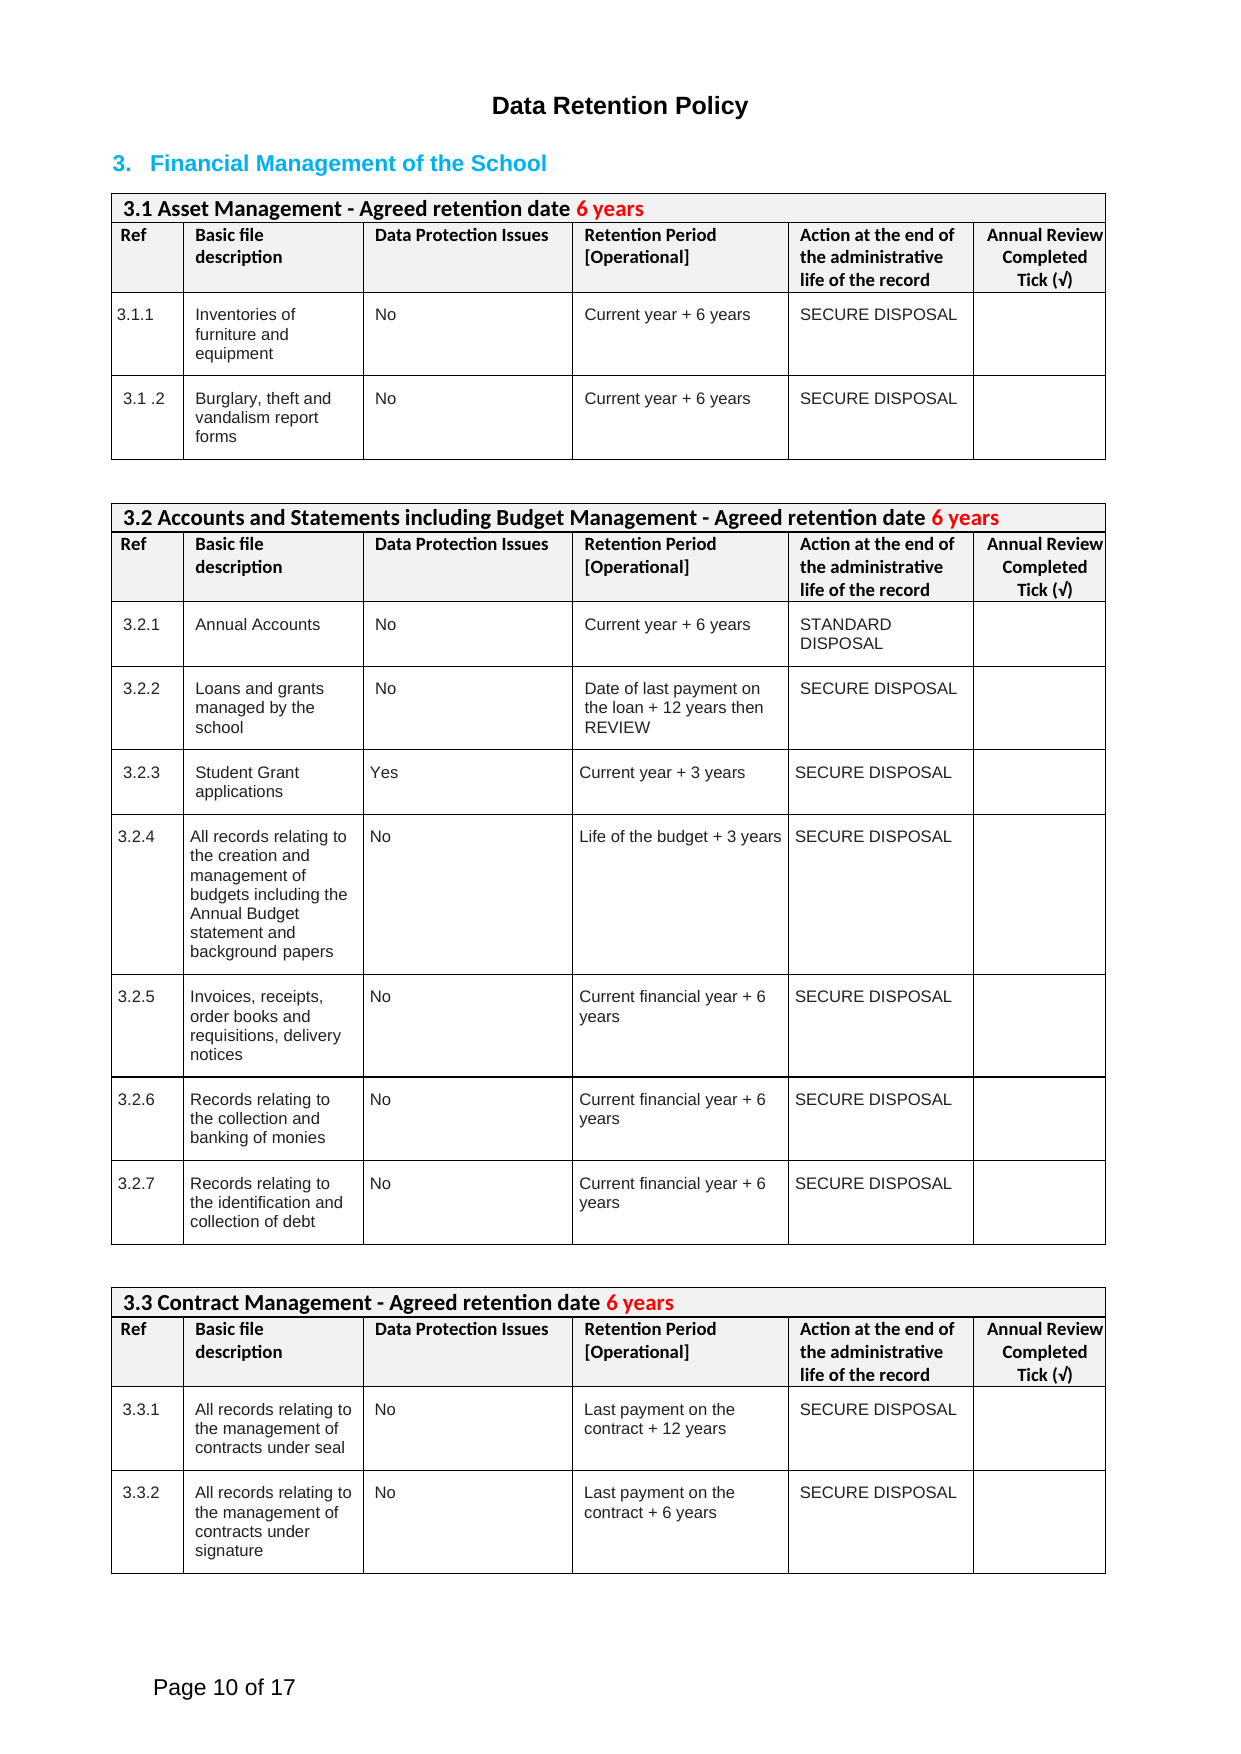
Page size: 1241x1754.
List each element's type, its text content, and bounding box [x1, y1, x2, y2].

table_cell No [364, 1387, 572, 1470]
table_cell STANDARD DISPOSAL [789, 602, 973, 666]
table_cell All records relating to the creation and management of budgets including the Annual Budget statement and background papers [184, 815, 363, 974]
table_cell [974, 750, 1105, 813]
table_cell Current financial year + 6 years [573, 1161, 788, 1243]
table_cell 3.1 .2 [112, 376, 183, 459]
table_cell No [364, 293, 572, 375]
table_cell 3.1.1 [112, 293, 183, 375]
table_cell SECURE DISPOSAL [789, 1471, 973, 1572]
table_cell Current year + 3 years [573, 750, 788, 813]
table_cell 3.2.6 [112, 1078, 183, 1160]
table_cell Last payment on the contract + 6 years [573, 1471, 788, 1572]
table_cell Burglary, theft and vandalism report forms [184, 376, 363, 459]
table_cell 3.2.1 [112, 602, 183, 666]
table_cell Yes [364, 750, 572, 813]
table_cell No [364, 1161, 572, 1243]
table_cell [974, 293, 1105, 375]
table_cell Ref [112, 1318, 183, 1386]
table_cell Inventories of furniture and equipment [184, 293, 363, 375]
table_cell No [364, 1471, 572, 1572]
table_cell [974, 1387, 1105, 1470]
table_cell 3.2.3 [112, 750, 183, 813]
table_cell [974, 1161, 1105, 1243]
table_cell Current year + 6 years [573, 376, 788, 459]
table_cell Date of last payment on the loan + 12 years then REVIEW [573, 667, 788, 749]
table_cell [974, 1471, 1105, 1572]
table_cell SECURE DISPOSAL [789, 1161, 973, 1243]
table_cell Records relating to the collection and banking of monies [184, 1078, 363, 1160]
table_cell No [364, 975, 572, 1076]
table_cell Basic file description [184, 1318, 363, 1386]
table_cell Invoices, receipts, order books and requisitions, delivery notices [184, 975, 363, 1076]
table_cell Data Protection Issues [364, 533, 572, 601]
table_cell Basic file description [184, 223, 363, 292]
table_cell Retention Period [Operational] [573, 533, 788, 601]
table_cell No [364, 376, 572, 459]
table_cell Life of the budget + 3 years [573, 815, 788, 974]
table_cell Retention Period [Operational] [573, 223, 788, 292]
table_header 3.3 Contract Management - Agreed retention date 6 years [112, 1288, 1105, 1316]
table_cell 3.2.5 [112, 975, 183, 1076]
table_cell [974, 602, 1105, 666]
table_cell Annual Review Completed Tick (√) [974, 223, 1105, 292]
table_cell 3.3.1 [112, 1387, 183, 1470]
table_cell [974, 975, 1105, 1076]
table_cell No [364, 602, 572, 666]
table_cell SECURE DISPOSAL [789, 750, 973, 813]
table_cell All records relating to the management of contracts under signature [184, 1471, 363, 1572]
table_cell SECURE DISPOSAL [789, 667, 973, 749]
table_cell Ref [112, 533, 183, 601]
table_cell Records relating to the identification and collection of debt [184, 1161, 363, 1243]
table_cell [974, 667, 1105, 749]
table_cell Annual Review Completed Tick (√) [974, 1318, 1105, 1386]
table_cell Annual Review Completed Tick (√) [974, 533, 1105, 601]
table_cell Basic file description [184, 533, 363, 601]
table_cell Student Grant applications [184, 750, 363, 813]
table_cell SECURE DISPOSAL [789, 1387, 973, 1470]
table_cell Last payment on the contract + 12 years [573, 1387, 788, 1470]
subtitle Financial Management of the School [112, 150, 1128, 176]
table_cell SECURE DISPOSAL [789, 815, 973, 974]
table_cell Action at the end of the administrative life of the record [789, 223, 973, 292]
table_cell Action at the end of the administrative life of the record [789, 533, 973, 601]
table_cell [974, 1078, 1105, 1160]
table_cell Data Protection Issues [364, 223, 572, 292]
table_header 3.1 Asset Management - Agreed retention date 6 years [112, 194, 1105, 222]
table_cell No [364, 667, 572, 749]
table_cell SECURE DISPOSAL [789, 1078, 973, 1160]
table_cell [974, 815, 1105, 974]
table_cell 3.2.4 [112, 815, 183, 974]
table_cell SECURE DISPOSAL [789, 975, 973, 1076]
table_cell Annual Accounts [184, 602, 363, 666]
table_cell Action at the end of the administrative life of the record [789, 1318, 973, 1386]
table_cell Current year + 6 years [573, 293, 788, 375]
table_cell Current financial year + 6 years [573, 1078, 788, 1160]
table_cell SECURE DISPOSAL [789, 293, 973, 375]
table_cell Retention Period [Operational] [573, 1318, 788, 1386]
table_cell 3.2.2 [112, 667, 183, 749]
table_cell [974, 376, 1105, 459]
table_cell Data Protection Issues [364, 1318, 572, 1386]
table_cell No [364, 1078, 572, 1160]
table_cell Current year + 6 years [573, 602, 788, 666]
table_cell Ref [112, 223, 183, 292]
table_cell All records relating to the management of contracts under seal [184, 1387, 363, 1470]
table_cell Current financial year + 6 years [573, 975, 788, 1076]
table_cell 3.3.2 [112, 1471, 183, 1572]
table_cell 3.2.7 [112, 1161, 183, 1243]
table_cell No [364, 815, 572, 974]
table_cell SECURE DISPOSAL [789, 376, 973, 459]
table_header 3.2 Accounts and Statements including Budget Management - Agreed retention date 6 years [112, 504, 1105, 531]
table_cell Loans and grants managed by the school [184, 667, 363, 749]
